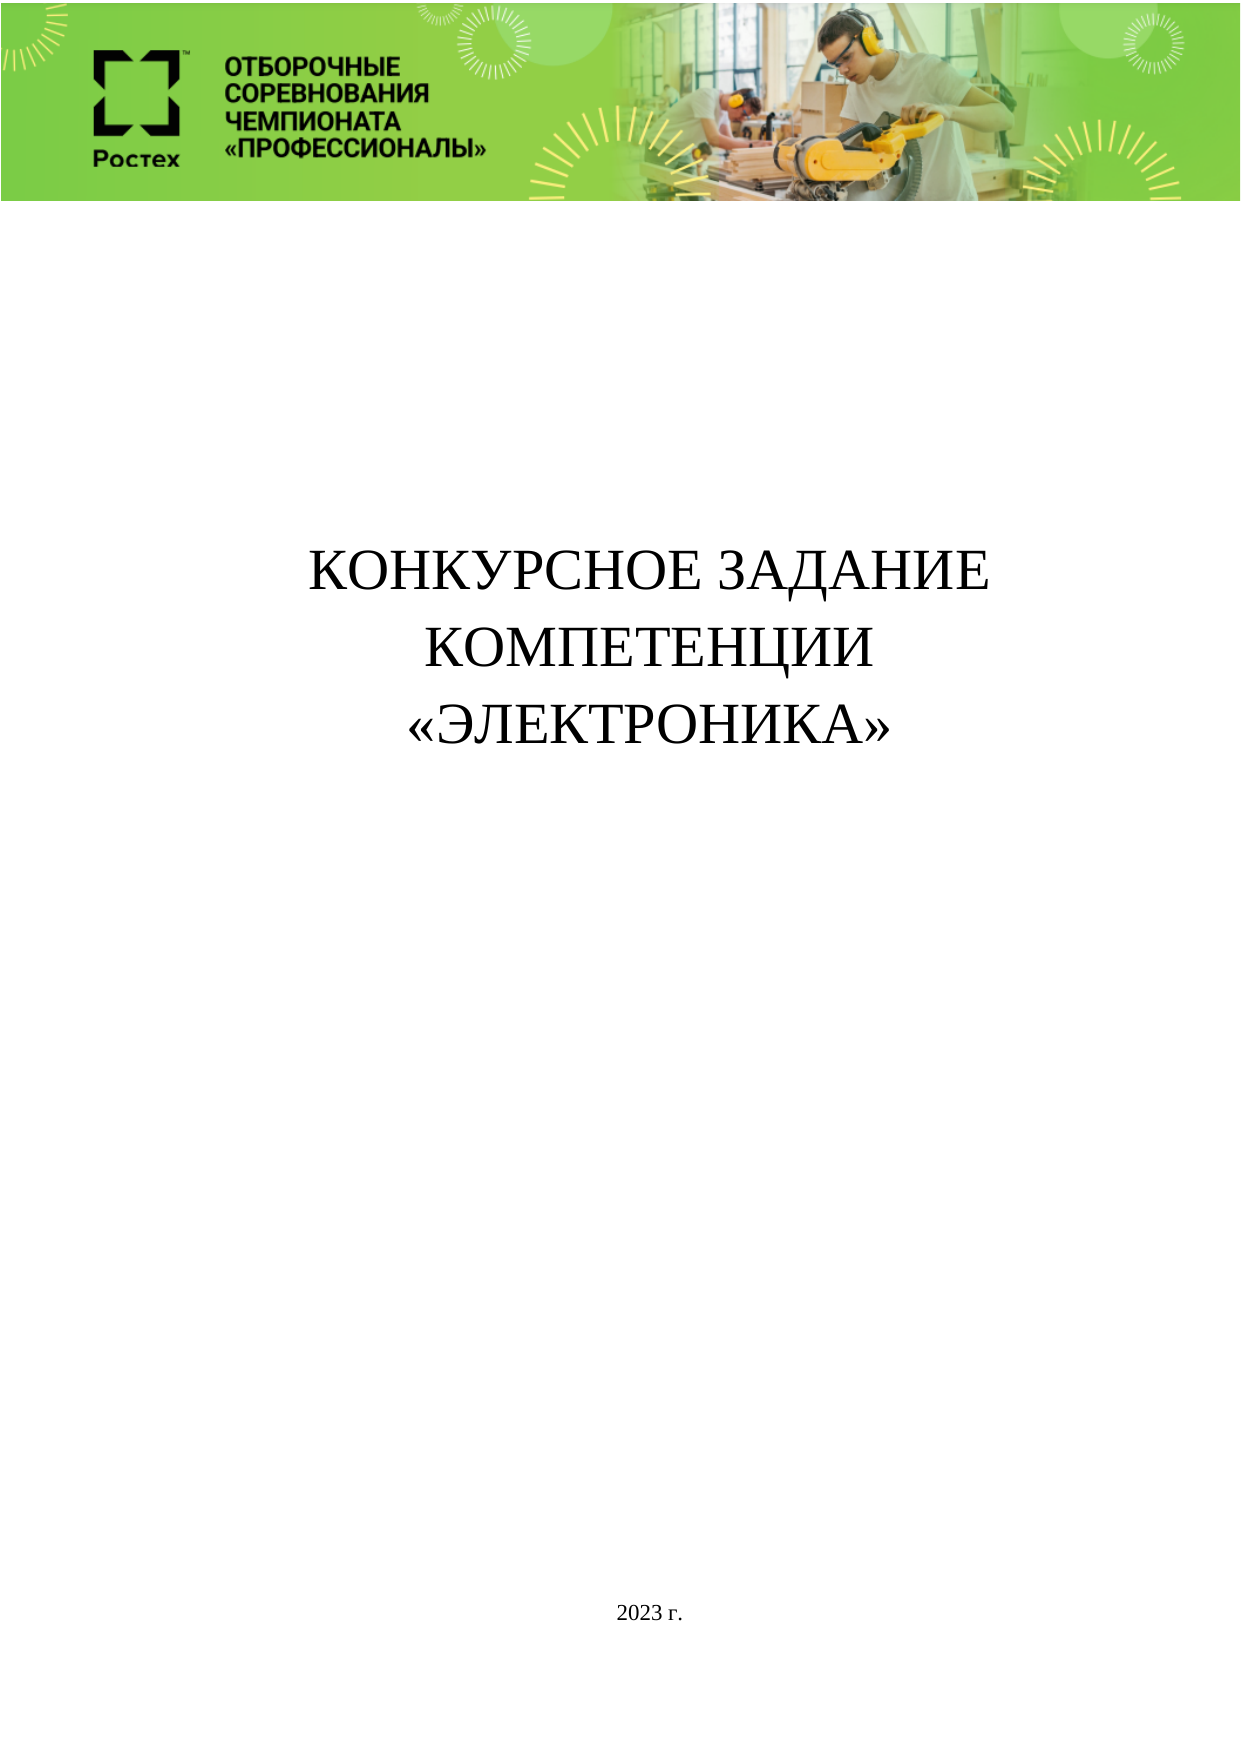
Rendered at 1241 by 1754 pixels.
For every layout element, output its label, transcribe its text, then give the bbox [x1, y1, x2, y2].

picture [1, 3, 1241, 201]
text 2023 г. [148, 1599, 1152, 1626]
